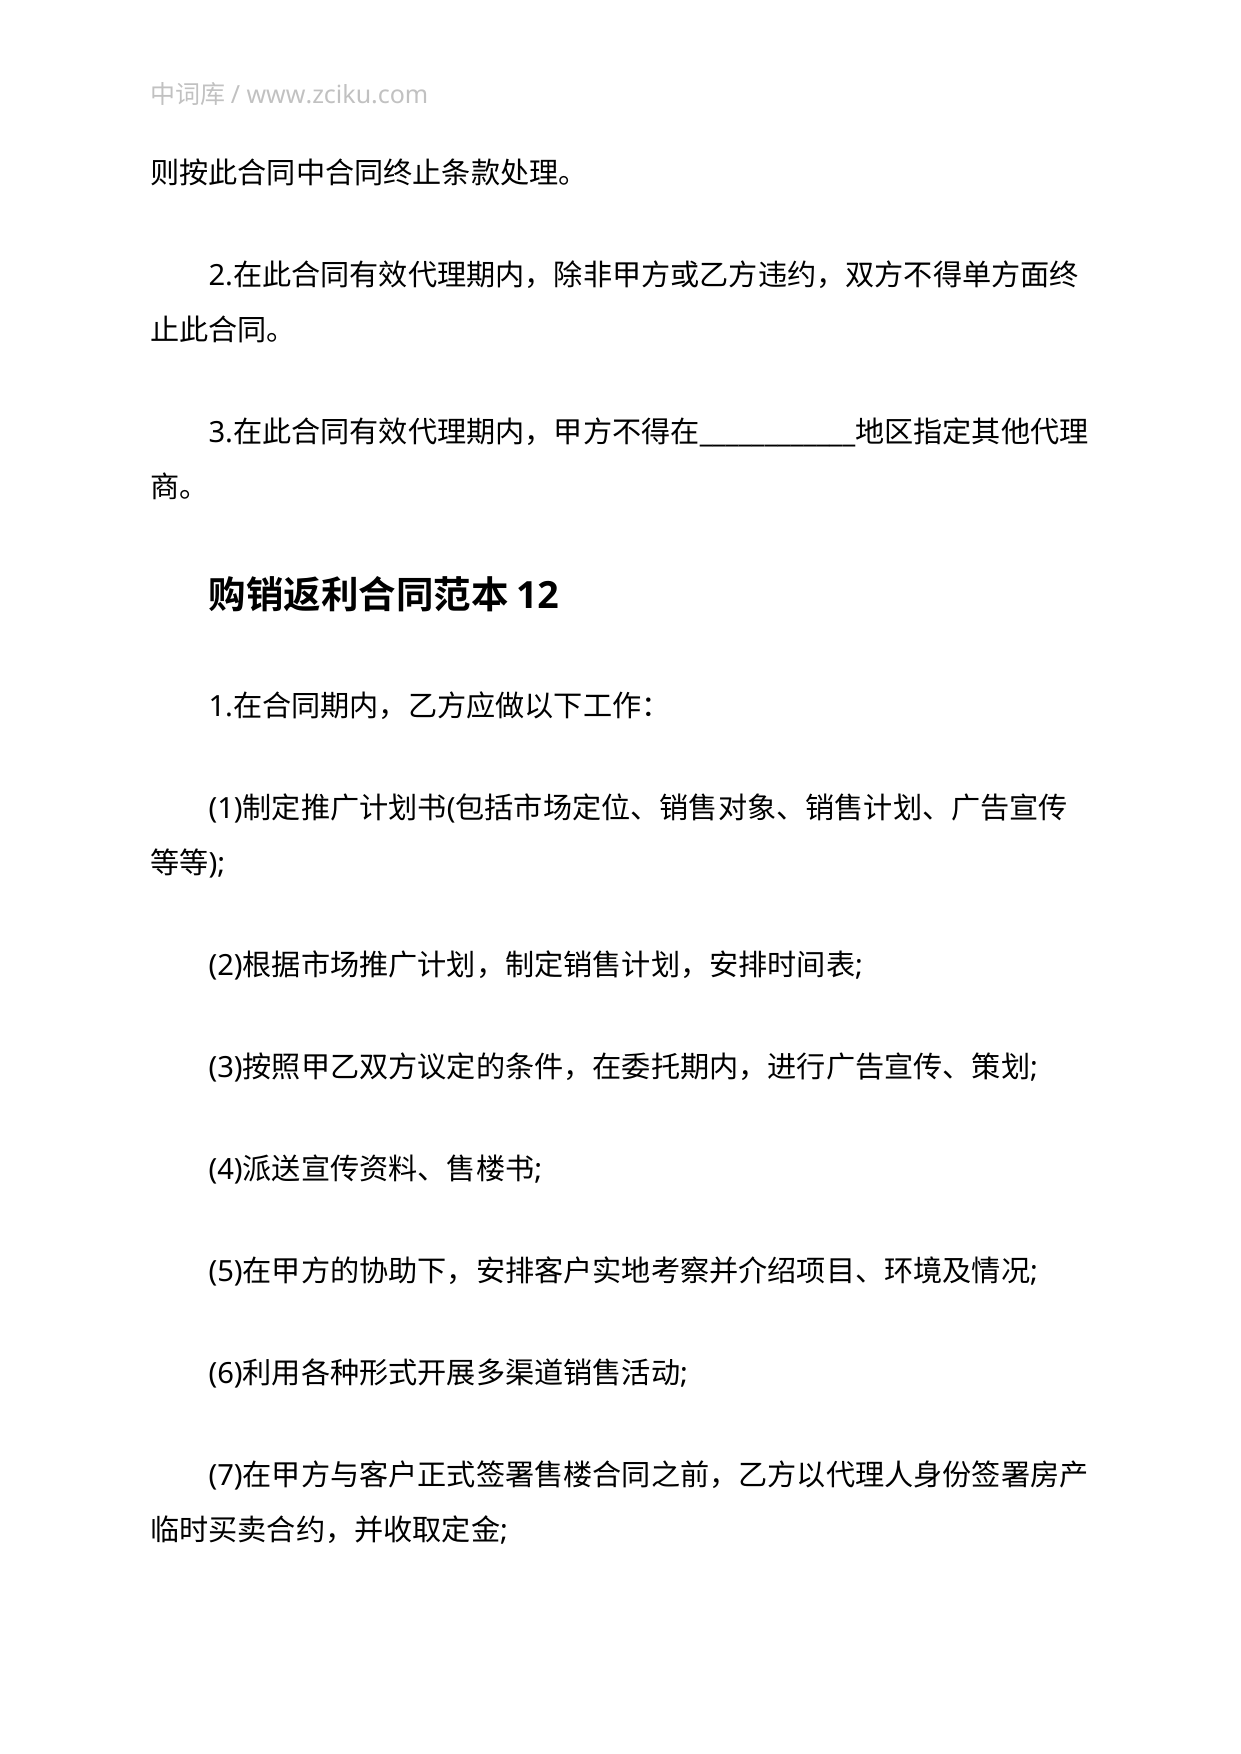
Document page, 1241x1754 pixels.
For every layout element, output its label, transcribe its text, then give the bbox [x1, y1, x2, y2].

text 2.在此合同有效代理期内，除非甲方或乙方违约，双方不得单方面终止此合同。 [150, 252, 1090, 349]
text 购销返利合同范本12 [150, 565, 1090, 620]
text (4)派送宣传资料、售楼书; [150, 1146, 1090, 1188]
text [150, 150, 1090, 192]
text (2)根据市场推广计划，制定销售计划，安排时间表; [150, 942, 1090, 984]
text 1.在合同期内，乙方应做以下工作： [150, 683, 1090, 725]
text 3.在此合同有效代理期内，甲方不得在____________地区指定其他代理商。 [150, 408, 1090, 506]
text (7)在甲方与客户正式签署售楼合同之前，乙方以代理人身份签署房产临时买卖合约，并收取定金; [150, 1452, 1090, 1549]
text (6)利用各种形式开展多渠道销售活动; [150, 1350, 1090, 1392]
text (5)在甲方的协助下，安排客户实地考察并介绍项目、环境及情况; [150, 1248, 1090, 1290]
text (3)按照甲乙双方议定的条件，在委托期内，进行广告宣传、策划; [150, 1044, 1090, 1086]
text (1)制定推广计划书(包括市场定位、销售对象、销售计划、广告宣传等等); [150, 785, 1090, 882]
